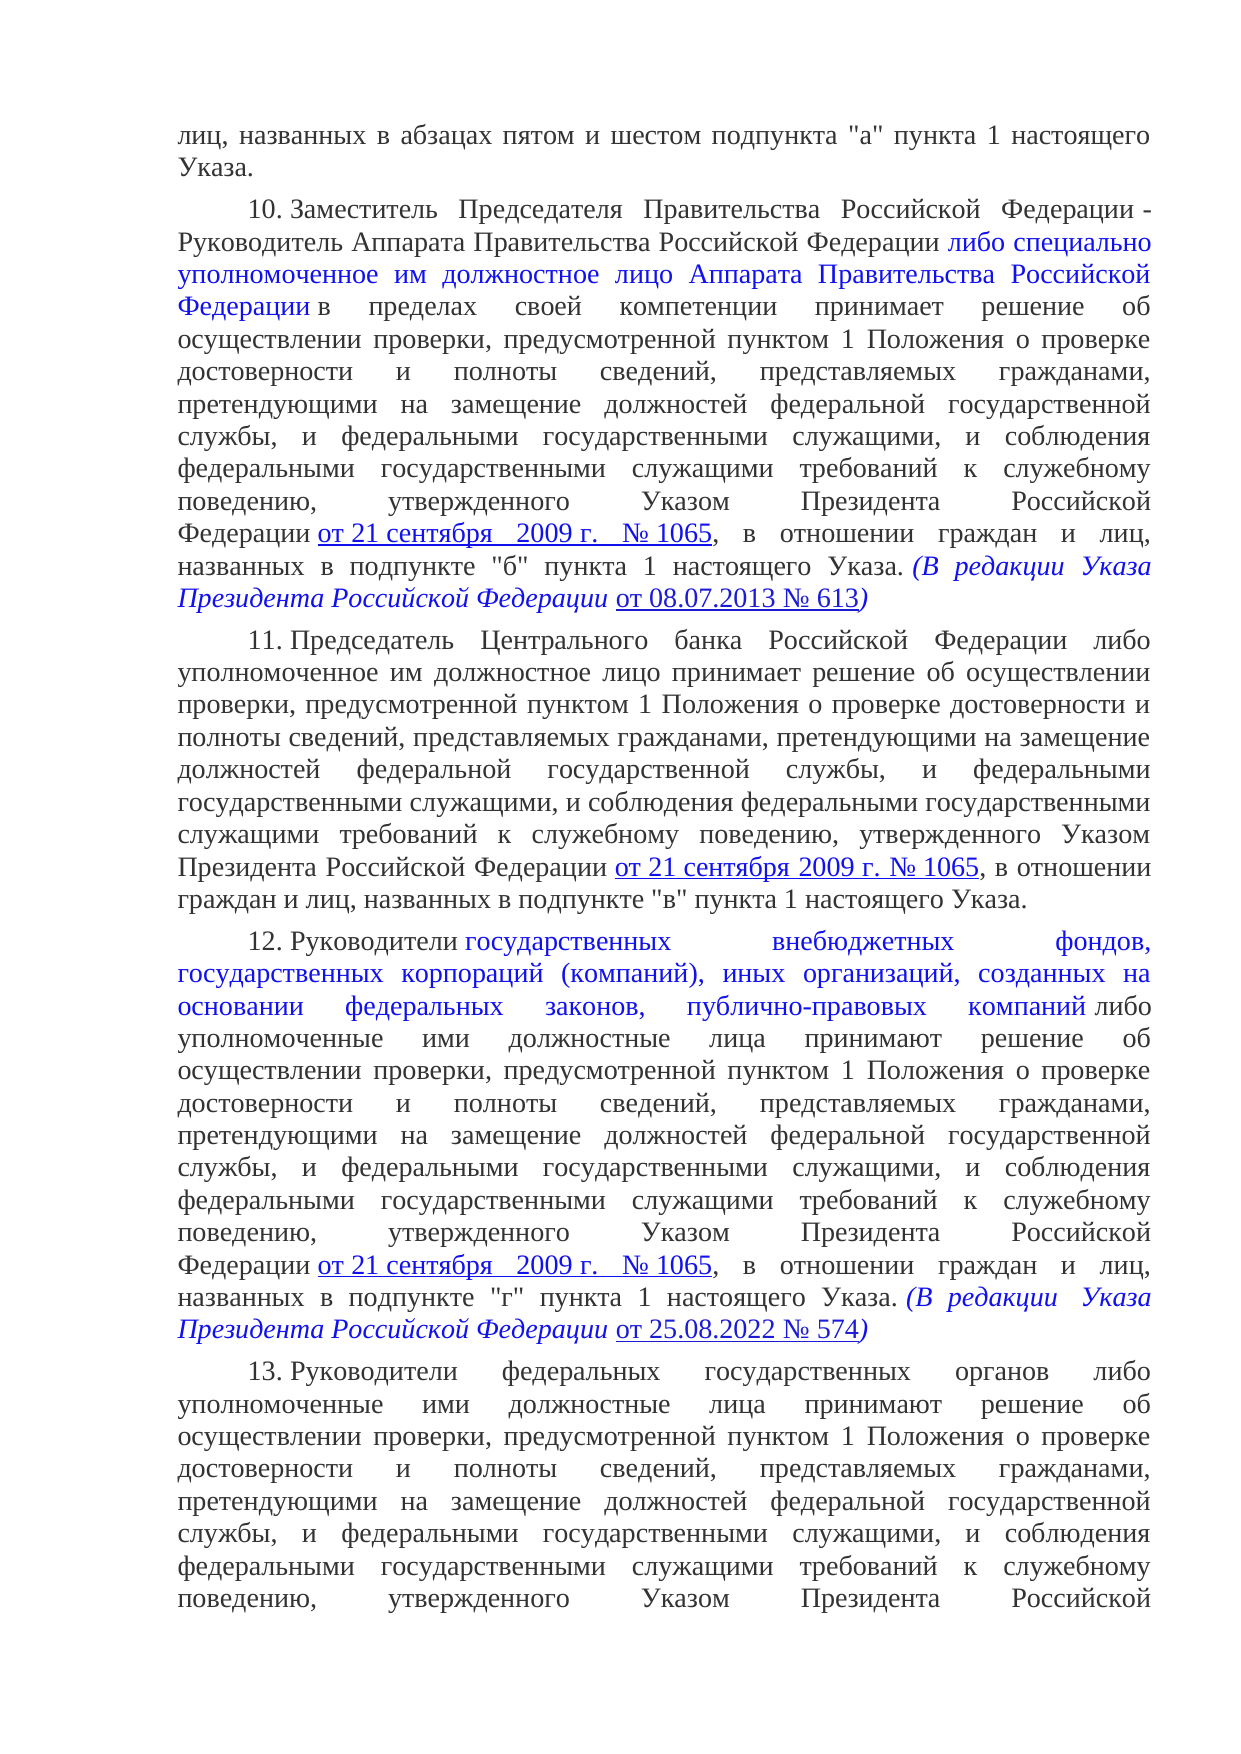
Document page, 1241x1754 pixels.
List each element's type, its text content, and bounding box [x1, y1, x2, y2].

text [177, 118, 1152, 183]
text 10. Заместитель Председателя Правительства Российской Федерации - Руководитель Аппарата Правительства Российской Федерации либо специально уполномоченное им должностное лицо Аппарата Правительства Российской Федерации в пределах своей компетенции принимает решение об осуществлении проверки, предусмотренной пунктом 1 Положения о проверке достоверности и полноты сведений, представляемых гражданами, претендующими на замещение должностей федеральной государственной службы, и федеральными государственными служащими, и соблюдения федеральными государственными служащими требований к служебному поведению, утвержденного Указом Президента Российской Федерации от 21 сентября 2009 г. № 1065, в отношении граждан и лиц, названных в подпункте "б" пункта 1 настоящего Указа. (В редакции Указа Президента Российской Федерации от 08.07.2013 № 613) [177, 192, 1152, 613]
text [177, 1354, 1152, 1613]
text 11. Председатель Центрального банка Российской Федерации либо уполномоченное им должностное лицо принимает решение об осуществлении проверки, предусмотренной пунктом 1 Положения о проверке достоверности и полноты сведений, представляемых гражданами, претендующими на замещение должностей федеральной государственной службы, и федеральными государственными служащими, и соблюдения федеральными государственными служащими требований к служебному поведению, утвержденного Указом Президента Российской Федерации от 21 сентября 2009 г. № 1065, в отношении граждан и лиц, названных в подпункте "в" пункта 1 настоящего Указа. [177, 623, 1152, 914]
text 12. Руководители государственных внебюджетных фондов, государственных корпораций (компаний), иных организаций, созданных на основании федеральных законов, публично-правовых компаний либо уполномоченные ими должностные лица принимают решение об осуществлении проверки, предусмотренной пунктом 1 Положения о проверке достоверности и полноты сведений, представляемых гражданами, претендующими на замещение должностей федеральной государственной службы, и федеральными государственными служащими, и соблюдения федеральными государственными служащими требований к служебному поведению, утвержденного Указом Президента Российской Федерации от 21 сентября 2009 г. № 1065, в отношении граждан и лиц, названных в подпункте "г" пункта 1 настоящего Указа. (В редакции Указа Президента Российской Федерации от 25.08.2022 № 574) [177, 924, 1152, 1345]
